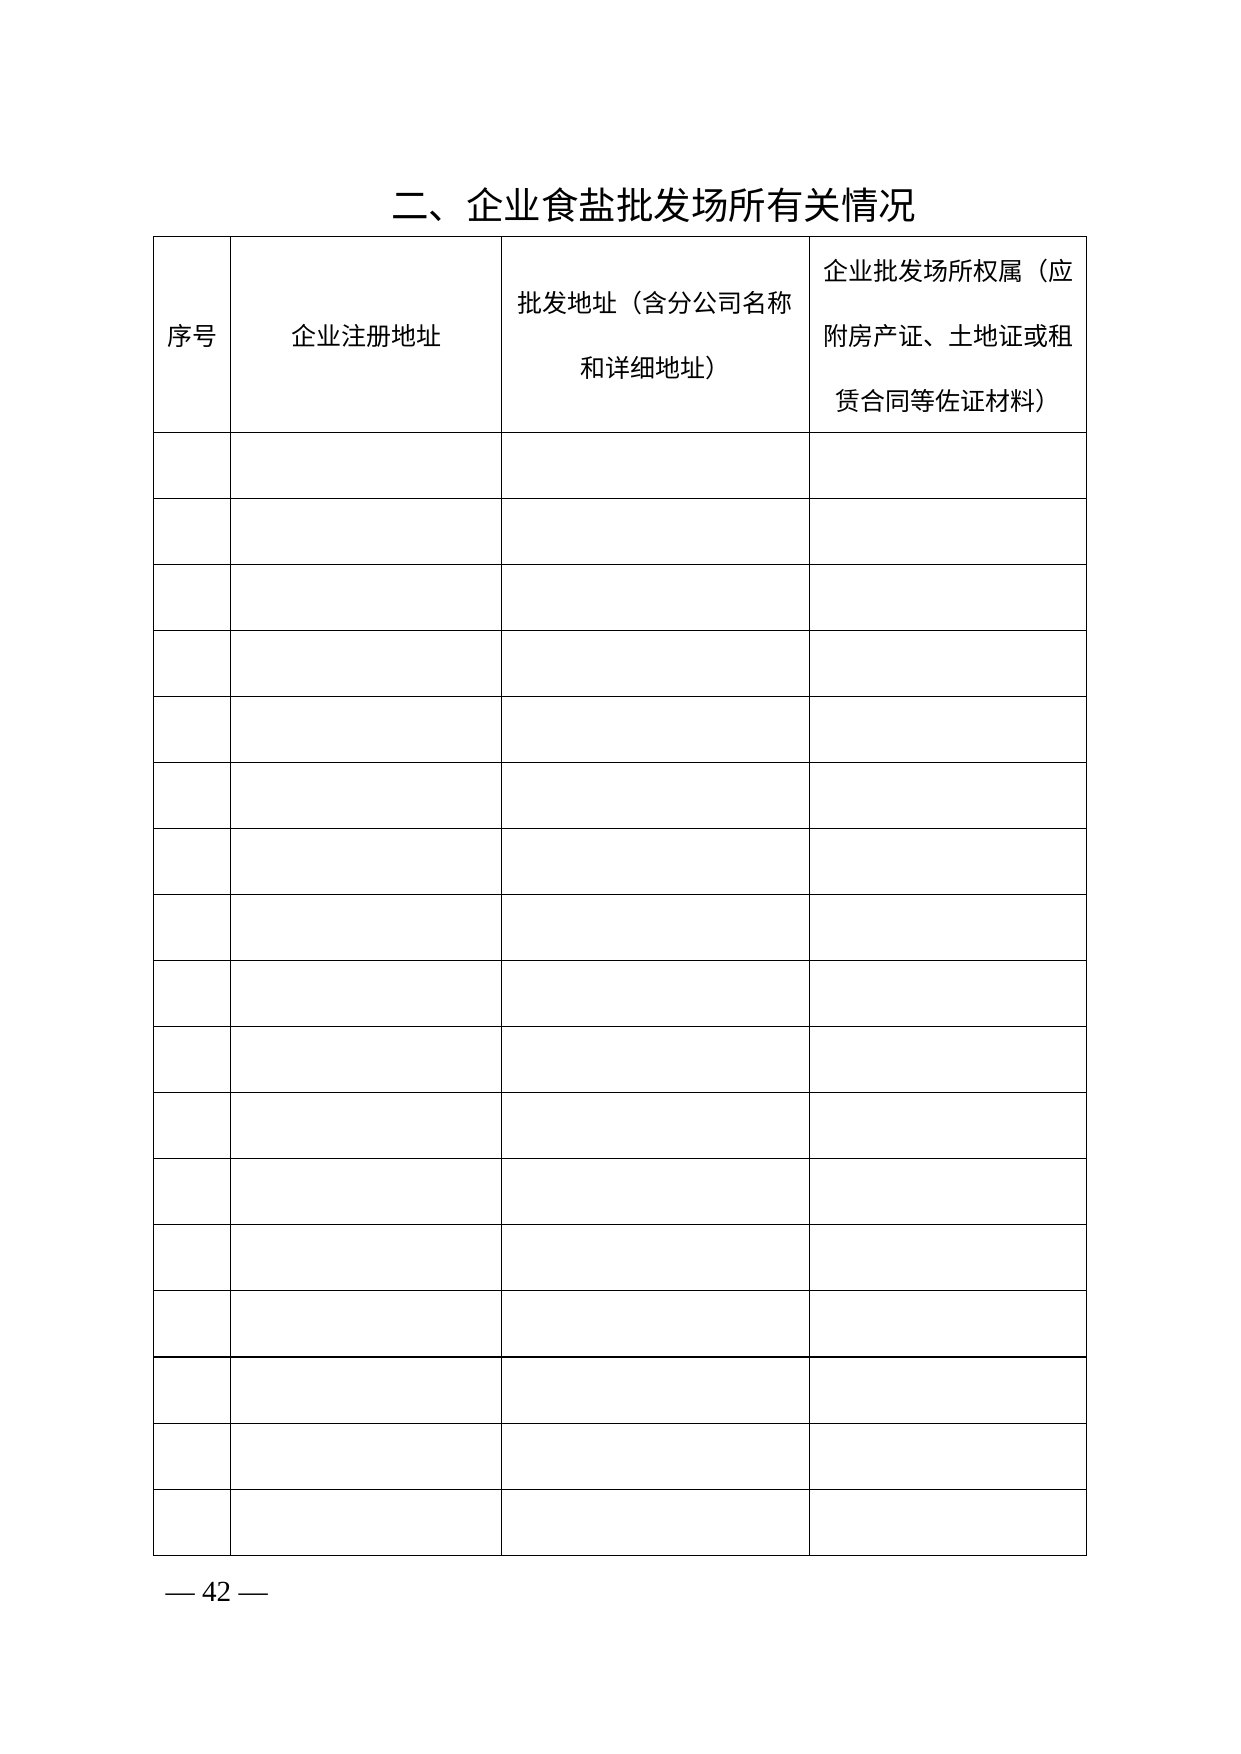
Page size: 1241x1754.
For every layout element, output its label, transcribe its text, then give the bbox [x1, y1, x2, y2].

table_cell [502, 697, 809, 762]
table_cell [154, 1358, 230, 1422]
table_cell [231, 961, 501, 1026]
table_cell [502, 565, 809, 630]
table_cell [231, 829, 501, 894]
table_cell [154, 1291, 230, 1356]
table_cell [502, 433, 809, 498]
table_cell [502, 1027, 809, 1092]
table_cell [810, 1291, 1086, 1356]
table_cell [231, 697, 501, 762]
table_cell [810, 1358, 1086, 1422]
table_cell [502, 829, 809, 894]
table_cell [810, 961, 1086, 1026]
table_cell [502, 631, 809, 696]
table_cell [231, 499, 501, 564]
table_cell [502, 1490, 809, 1554]
table_header 企业批发场所权属（应附房产证、土地证或租赁合同等佐证材料） [810, 237, 1086, 432]
table_cell [810, 499, 1086, 564]
table_cell [502, 961, 809, 1026]
table_cell [231, 1225, 501, 1290]
table_cell [231, 433, 501, 498]
table_cell [810, 1225, 1086, 1290]
table_cell [231, 1159, 501, 1224]
table_cell [154, 1093, 230, 1158]
table_cell [231, 631, 501, 696]
text 二、企业食盐批发场所有关情况 [165, 171, 1075, 236]
table_cell [154, 565, 230, 630]
table_cell [810, 631, 1086, 696]
table_cell [154, 433, 230, 498]
table_cell [231, 1358, 501, 1422]
table_cell [154, 631, 230, 696]
table_cell [502, 1093, 809, 1158]
table_cell [154, 499, 230, 564]
table_cell [154, 1225, 230, 1290]
table_cell [502, 1291, 809, 1356]
table_cell [810, 829, 1086, 894]
table_cell [154, 1027, 230, 1092]
table_header 序号 [154, 237, 230, 432]
table_cell [502, 1159, 809, 1224]
table_cell [810, 1093, 1086, 1158]
table_cell [502, 1424, 809, 1488]
table_cell [502, 1358, 809, 1422]
table_cell [154, 895, 230, 960]
table_cell [810, 763, 1086, 828]
table_cell [231, 763, 501, 828]
table_cell [154, 829, 230, 894]
table_cell [154, 1159, 230, 1224]
table_cell [231, 895, 501, 960]
table_cell [231, 1490, 501, 1554]
table_cell [810, 565, 1086, 630]
table_cell [154, 1490, 230, 1554]
table_header 批发地址（含分公司名称和详细地址） [502, 237, 809, 432]
table_cell [810, 1490, 1086, 1554]
table_cell [502, 1225, 809, 1290]
table_cell [810, 1027, 1086, 1092]
table_cell [231, 565, 501, 630]
table_cell [502, 499, 809, 564]
table_cell [154, 697, 230, 762]
table_cell [502, 763, 809, 828]
table_cell [810, 1424, 1086, 1488]
table_cell [231, 1027, 501, 1092]
table_cell [810, 1159, 1086, 1224]
table_cell [154, 961, 230, 1026]
table_cell [810, 433, 1086, 498]
table_cell [154, 763, 230, 828]
table_cell [502, 895, 809, 960]
table_cell [810, 697, 1086, 762]
table_header 企业注册地址 [231, 237, 501, 432]
table_cell [231, 1093, 501, 1158]
table_cell [231, 1424, 501, 1488]
table_cell [231, 1291, 501, 1356]
table_cell [810, 895, 1086, 960]
table_cell [154, 1424, 230, 1488]
